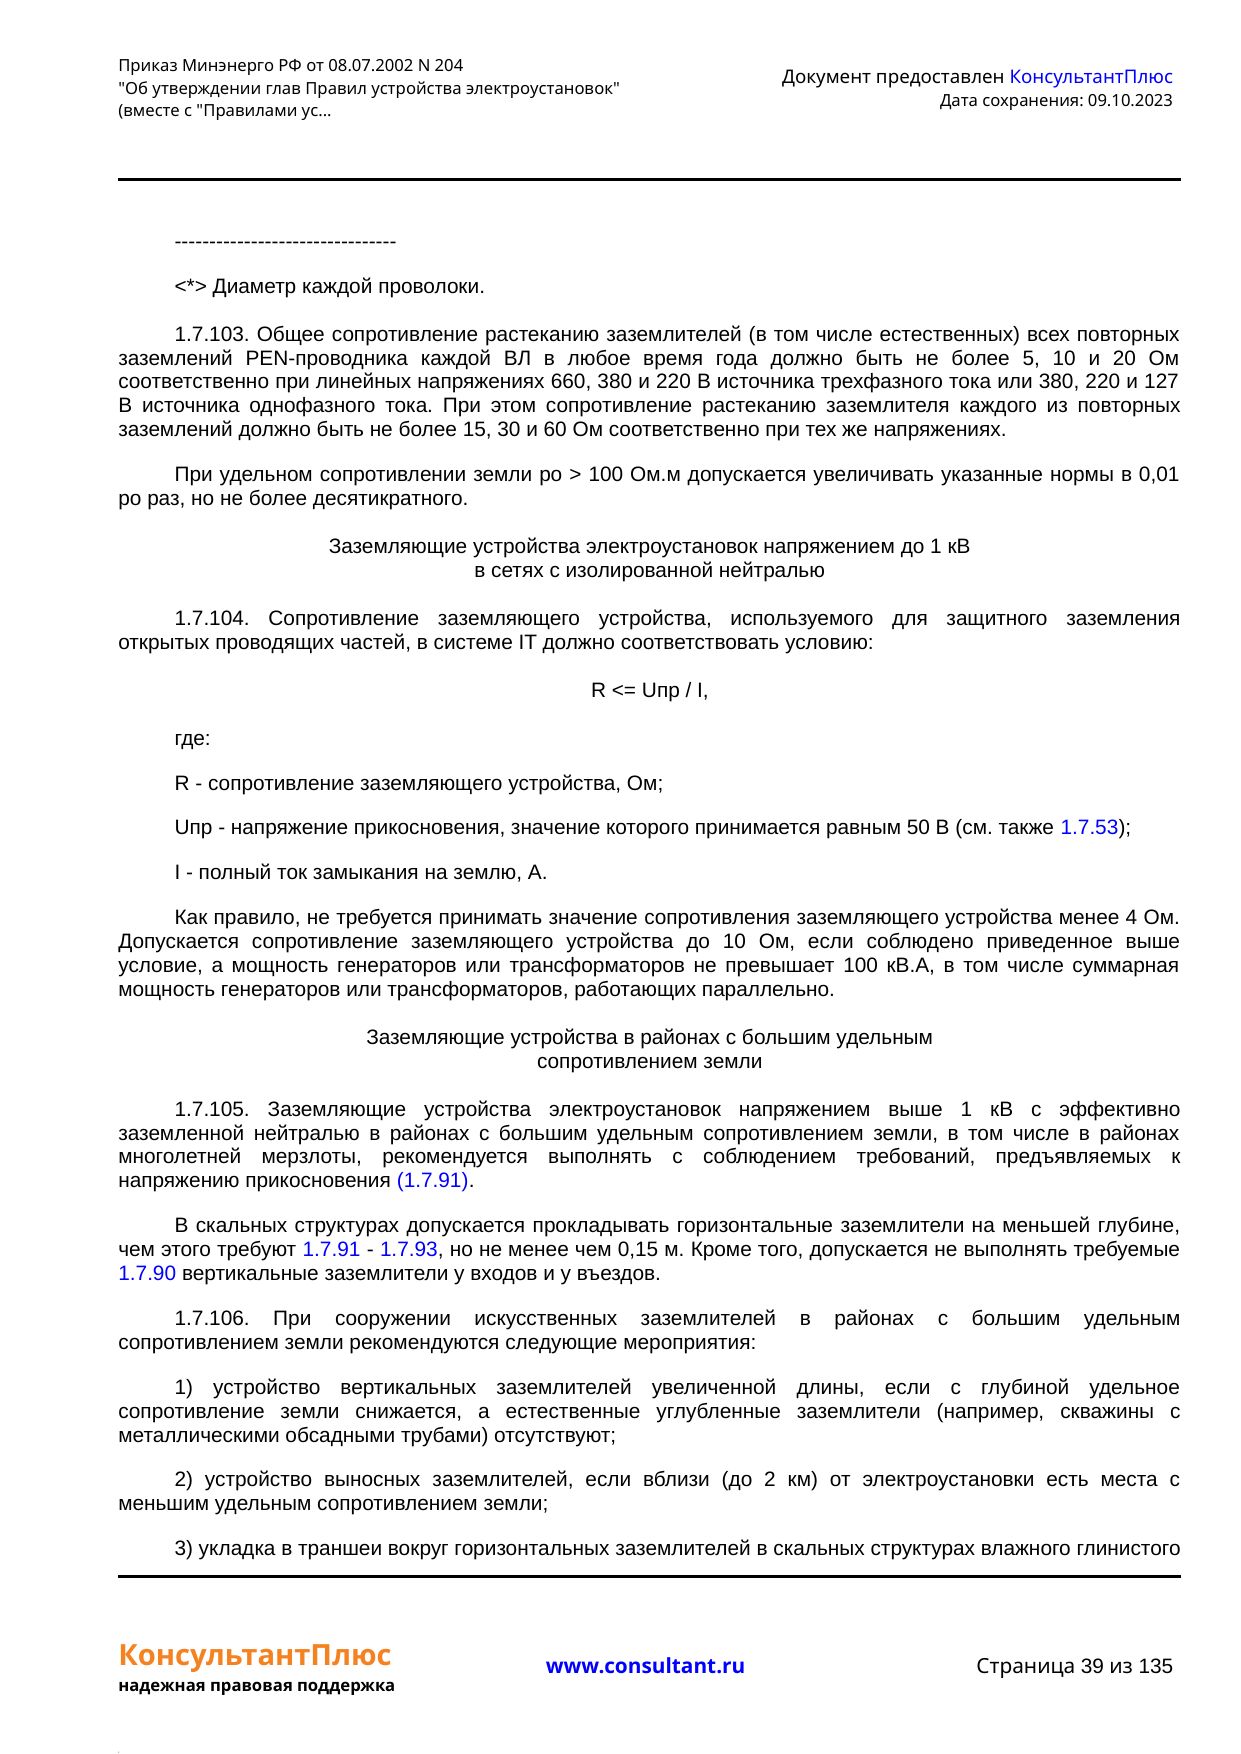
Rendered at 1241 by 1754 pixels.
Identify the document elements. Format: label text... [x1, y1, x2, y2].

text R <= Uпр / I, [118, 678, 1181, 702]
text сопротивлением земли [118, 1048, 1181, 1072]
text в сетях с изолированной нейтралью [118, 558, 1181, 582]
text 1.7.105. Заземляющие устройства электроустановок напряжением выше 1 кВ с эффективно заземленной нейтралью в районах с большим удельным сопротивлением земли, в том числе в районах многолетней мерзлоты, рекомендуется выполнять с соблюдением требований, предъявляемых к напряжению прикосновения (1.7.91). [118, 1096, 1181, 1192]
text где: [118, 726, 1181, 749]
text 1.7.103. Общее сопротивление растеканию заземлителей (в том числе естественных) всех повторных заземлений PEN-проводника каждой ВЛ в любое время года должно быть не более 5, 10 и 20 Ом соответственно при линейных напряжениях 660, 380 и 220 В источника трехфазного тока или 380, 220 и 127 В источника однофазного тока. При этом сопротивление растеканию заземлителя каждого из повторных заземлений должно быть не более 15, 30 и 60 Ом соответственно при тех же напряжениях. [118, 321, 1181, 441]
text Как правило, не требуется принимать значение сопротивления заземляющего устройства менее 4 Ом. Допускается сопротивление заземляющего устройства до 10 Ом, если соблюдено приведенное выше условие, а мощность генераторов или трансформаторов не превышает 100 кВ.А, в том числе суммарная мощность генераторов или трансформаторов, работающих параллельно. [118, 905, 1181, 1001]
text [118, 1536, 1181, 1560]
text 1) устройство вертикальных заземлителей увеличенной длины, если с глубиной удельное сопротивление земли снижается, а естественные углубленные заземлители (например, скважины с металлическими обсадными трубами) отсутствуют; [118, 1374, 1181, 1446]
text -------------------------------- [118, 229, 1181, 253]
text Заземляющие устройства в районах с большим удельным [118, 1024, 1181, 1048]
text 1.7.106. При сооружении искусственных заземлителей в районах с большим удельным сопротивлением земли рекомендуются следующие мероприятия: [118, 1306, 1181, 1354]
text Заземляющие устройства электроустановок напряжением до 1 кВ [118, 534, 1181, 558]
text I - полный ток замыкания на землю, А. [118, 860, 1181, 884]
text Uпр - напряжение прикосновения, значение которого принимается равным 50 В (см. также 1.7.53); [118, 815, 1181, 839]
text R - сопротивление заземляющего устройства, Ом; [118, 770, 1181, 794]
text В скальных структурах допускается прокладывать горизонтальные заземлители на меньшей глубине, чем этого требуют 1.7.91 - 1.7.93, но не менее чем 0,15 м. Кроме того, допускается не выполнять требуемые 1.7.90 вертикальные заземлители у входов и у въездов. [118, 1213, 1181, 1285]
text 2) устройство выносных заземлителей, если вблизи (до 2 км) от электроустановки есть места с меньшим удельным сопротивлением земли; [118, 1467, 1181, 1515]
text <*> Диаметр каждой проволоки. [118, 273, 1181, 297]
text 1.7.104. Сопротивление заземляющего устройства, используемого для защитного заземления открытых проводящих частей, в системе IT должно соответствовать условию: [118, 606, 1181, 654]
text При удельном сопротивлении земли ро > 100 Ом.м допускается увеличивать указанные нормы в 0,01 ро раз, но не более десятикратного. [118, 462, 1181, 510]
